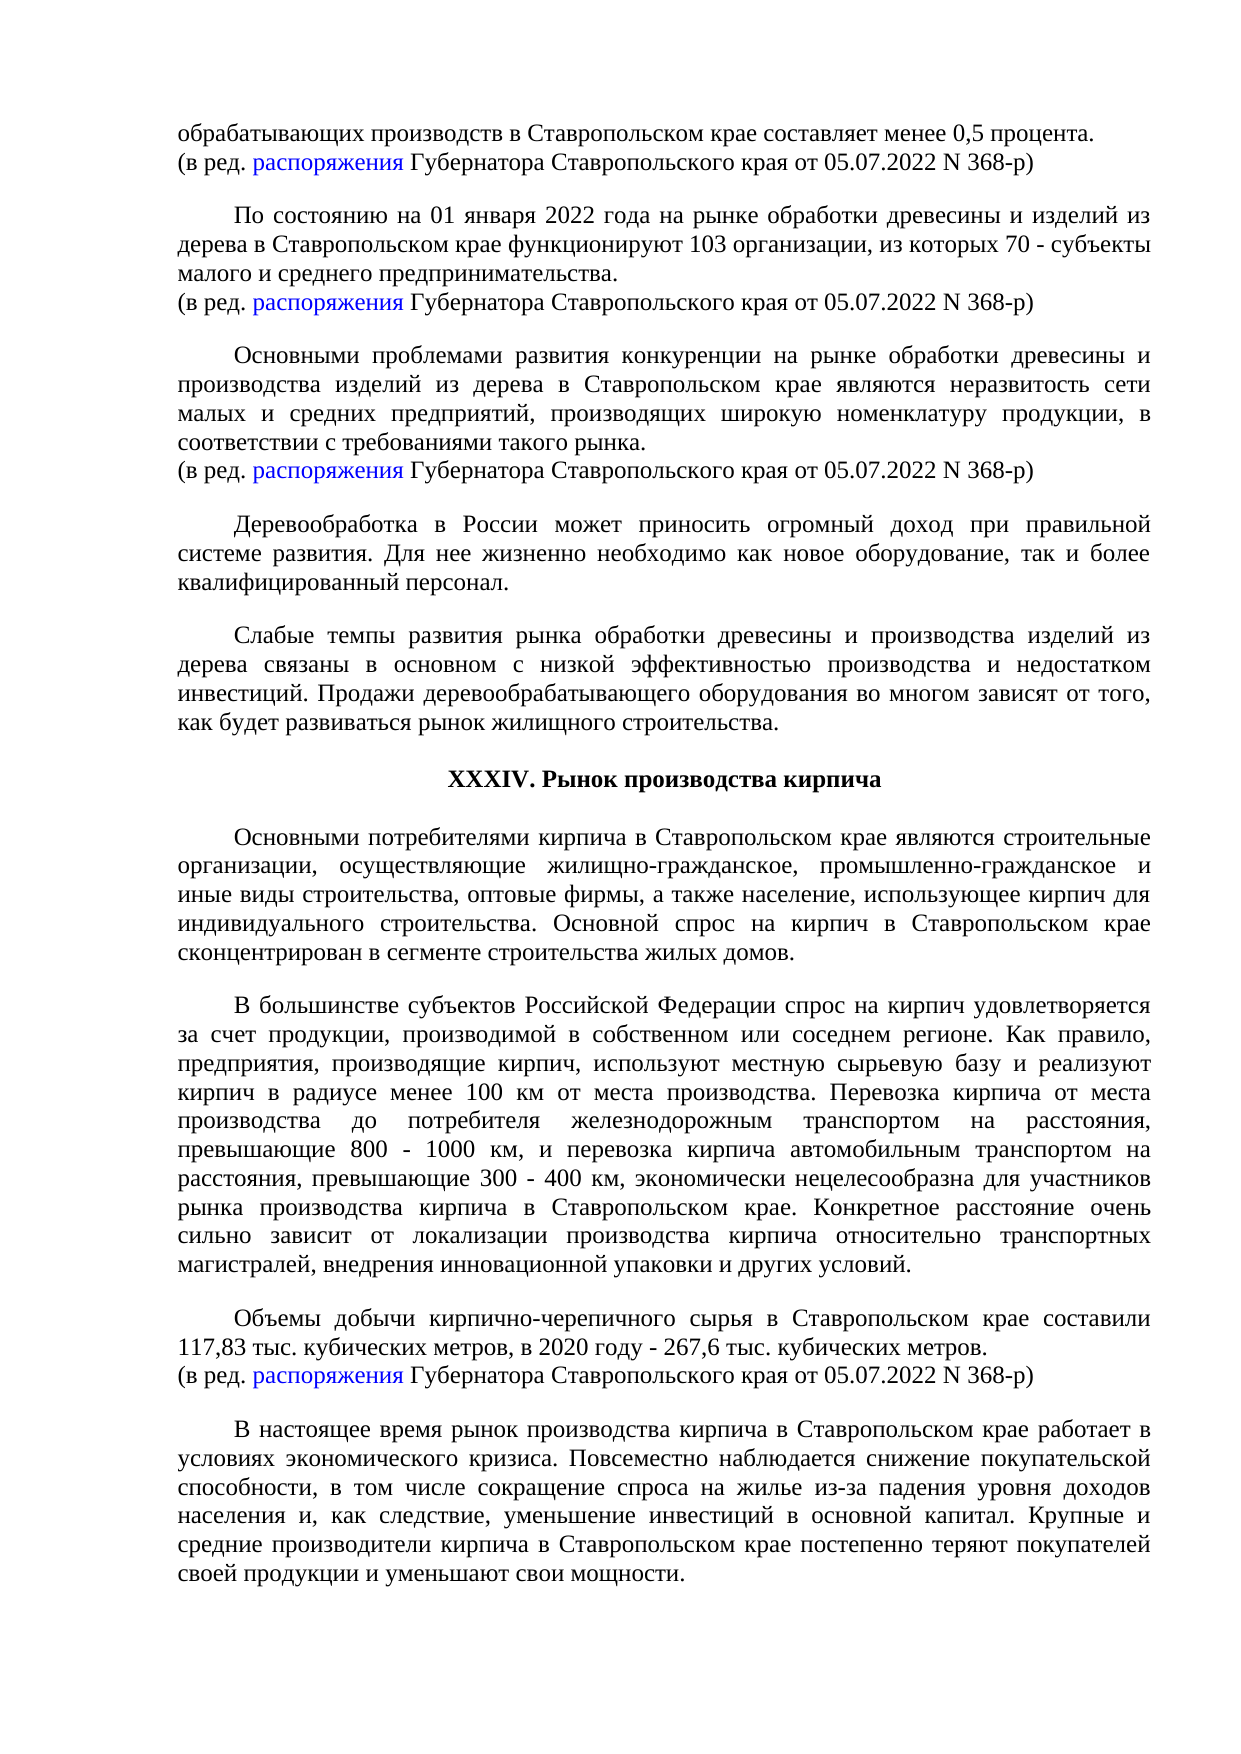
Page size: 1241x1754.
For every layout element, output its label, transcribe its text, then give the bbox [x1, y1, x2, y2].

text Объемы добычи кирпично-черепичного сырья в Ставропольском крае составили 117,83 тыс. кубических метров, в 2020 году - 267,6 тыс. кубических метров. [177, 1303, 1152, 1361]
text Основными потребителями кирпича в Ставропольском крае являются строительные организации, осуществляющие жилищно-гражданское, промышленно-гражданское и иные виды строительства, оптовые фирмы, а также население, использующее кирпич для индивидуального строительства. Основной спрос на кирпич в Ставропольском крае сконцентрирован в сегменте строительства жилых домов. [177, 822, 1152, 966]
text Основными проблемами развития конкуренции на рынке обработки древесины и производства изделий из дерева в Ставропольском крае являются неразвитость сети малых и средних предприятий, производящих широкую номенклатуру продукции, в соответствии с требованиями такого рынка. [177, 341, 1152, 456]
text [177, 118, 1152, 147]
text (в ред. распоряжения Губернатора Ставропольского края от 05.07.2022 N 368-р) [177, 287, 1152, 316]
text В большинстве субъектов Российской Федерации спрос на кирпич удовлетворяется за счет продукции, производимой в собственном или соседнем регионе. Как правило, предприятия, производящие кирпич, используют местную сырьевую базу и реализуют кирпич в радиусе менее 100 км от места производства. Перевозка кирпича от места производства до потребителя железнодорожным транспортом на расстояния, превышающие 800 - 1000 км, и перевозка кирпича автомобильным транспортом на расстояния, превышающие 300 - 400 км, экономически нецелесообразна для участников рынка производства кирпича в Ставропольском крае. Конкретное расстояние очень сильно зависит от локализации производства кирпича относительно транспортных магистралей, внедрения инновационной упаковки и других условий. [177, 991, 1152, 1278]
text В настоящее время рынок производства кирпича в Ставропольском крае работает в условиях экономического кризиса. Повсеместно наблюдается снижение покупательской способности, в том числе сокращение спроса на жилье из-за падения уровня доходов населения и, как следствие, уменьшение инвестиций в основной капитал. Крупные и средние производители кирпича в Ставропольском крае постепенно теряют покупателей своей продукции и уменьшают свои мощности. [177, 1414, 1152, 1587]
text Деревообработка в России может приносить огромный доход при правильной системе развития. Для нее жизненно необходимо как новое оборудование, так и более квалифицированный персонал. [177, 509, 1152, 596]
text Слабые темпы развития рынка обработки древесины и производства изделий из дерева связаны в основном с низкой эффективностью производства и недостатком инвестиций. Продажи деревообрабатывающего оборудования во многом зависят от того, как будет развиваться рынок жилищного строительства. [177, 621, 1152, 736]
text (в ред. распоряжения Губернатора Ставропольского края от 05.07.2022 N 368-р) [177, 1361, 1152, 1389]
text (в ред. распоряжения Губернатора Ставропольского края от 05.07.2022 N 368-р) [177, 147, 1152, 176]
text (в ред. распоряжения Губернатора Ставропольского края от 05.07.2022 N 368-р) [177, 456, 1152, 484]
text По состоянию на 01 января 2022 года на рынке обработки древесины и изделий из дерева в Ставропольском крае функционируют 103 организации, из которых 70 - субъекты малого и среднего предпринимательства. [177, 201, 1152, 287]
title XXXIV. Рынок производства кирпича [177, 764, 1152, 793]
